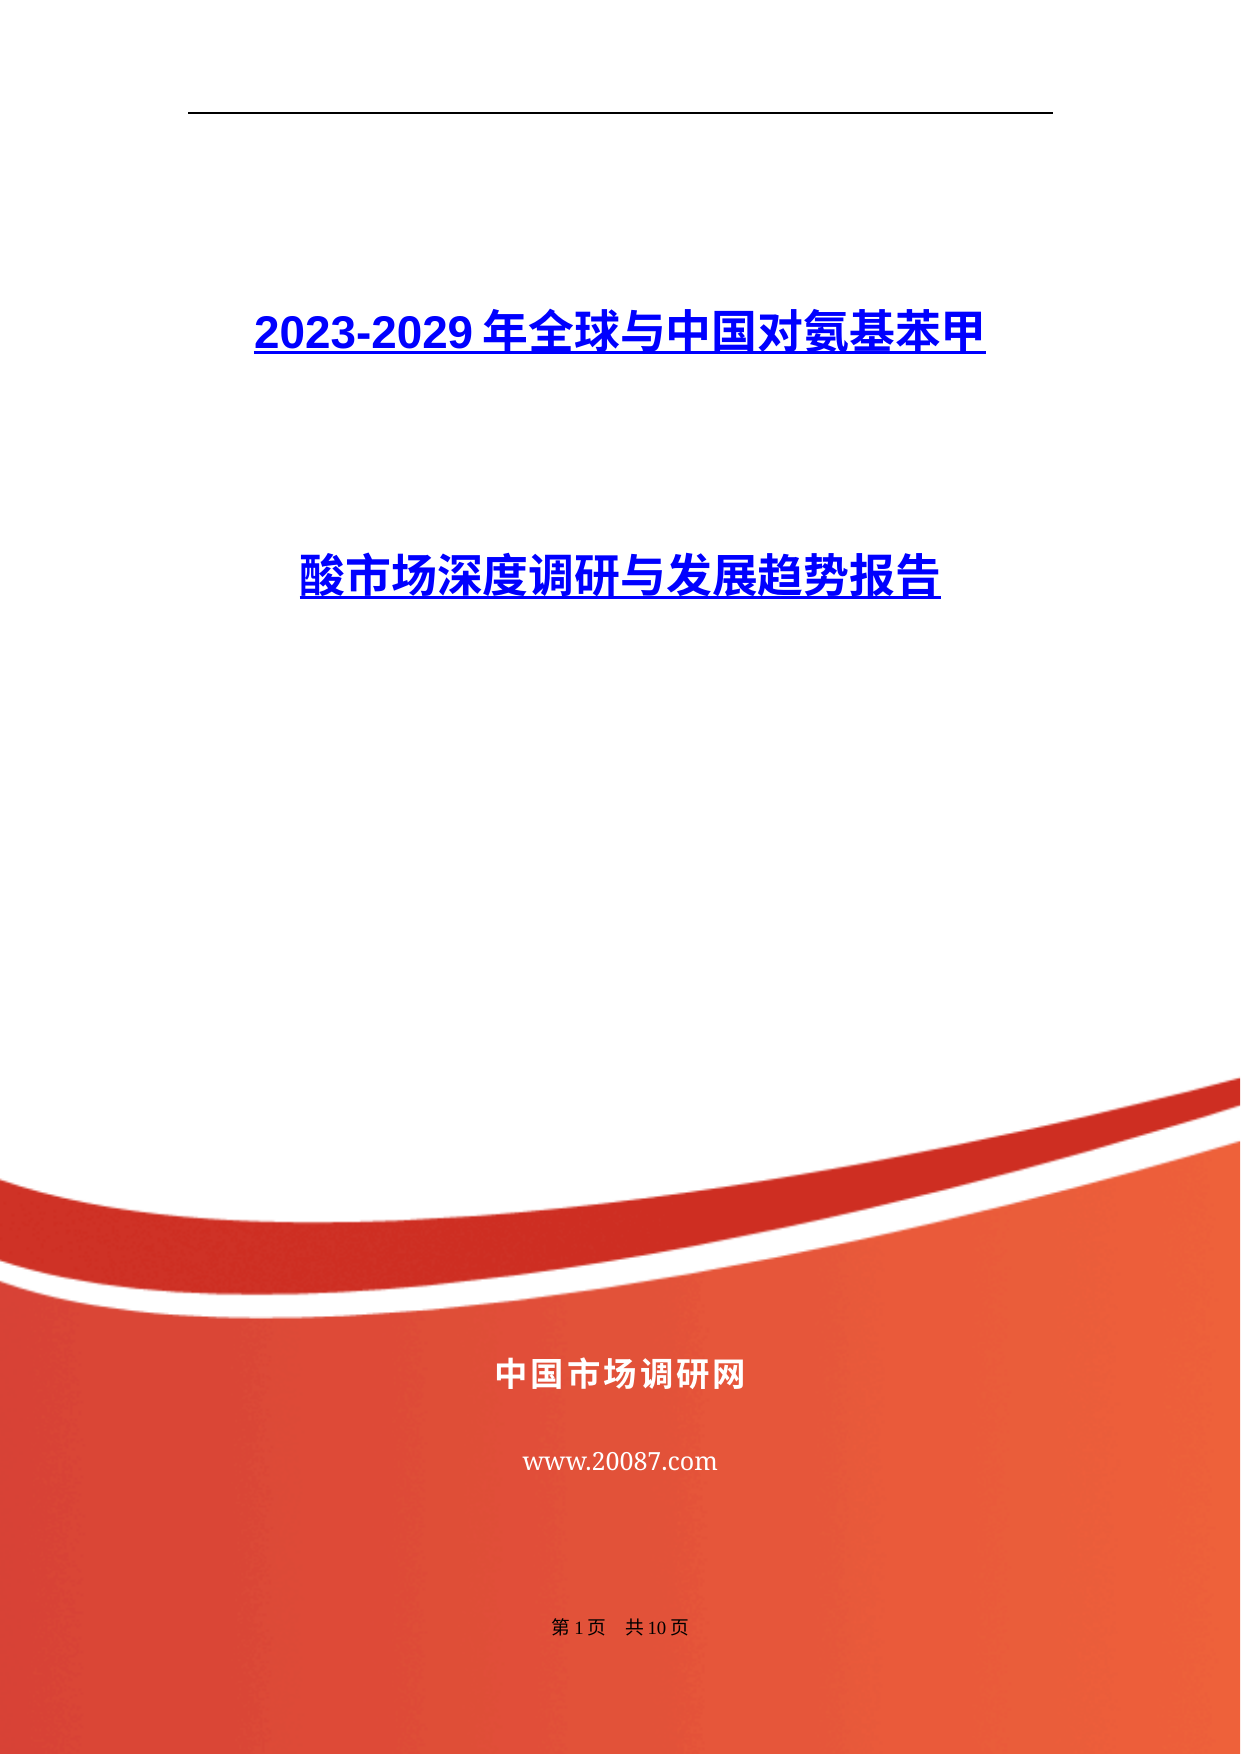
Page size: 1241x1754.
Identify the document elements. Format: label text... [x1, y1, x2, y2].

subtitle 中国市场调研网 [187, 1339, 1053, 1404]
text www.20087.com [187, 1428, 1053, 1493]
table_header 2023-2029年全球与中国对氨基苯甲酸市场深度调研与发展趋势报告 [188, 207, 1053, 773]
picture [0, 1006, 1241, 1754]
